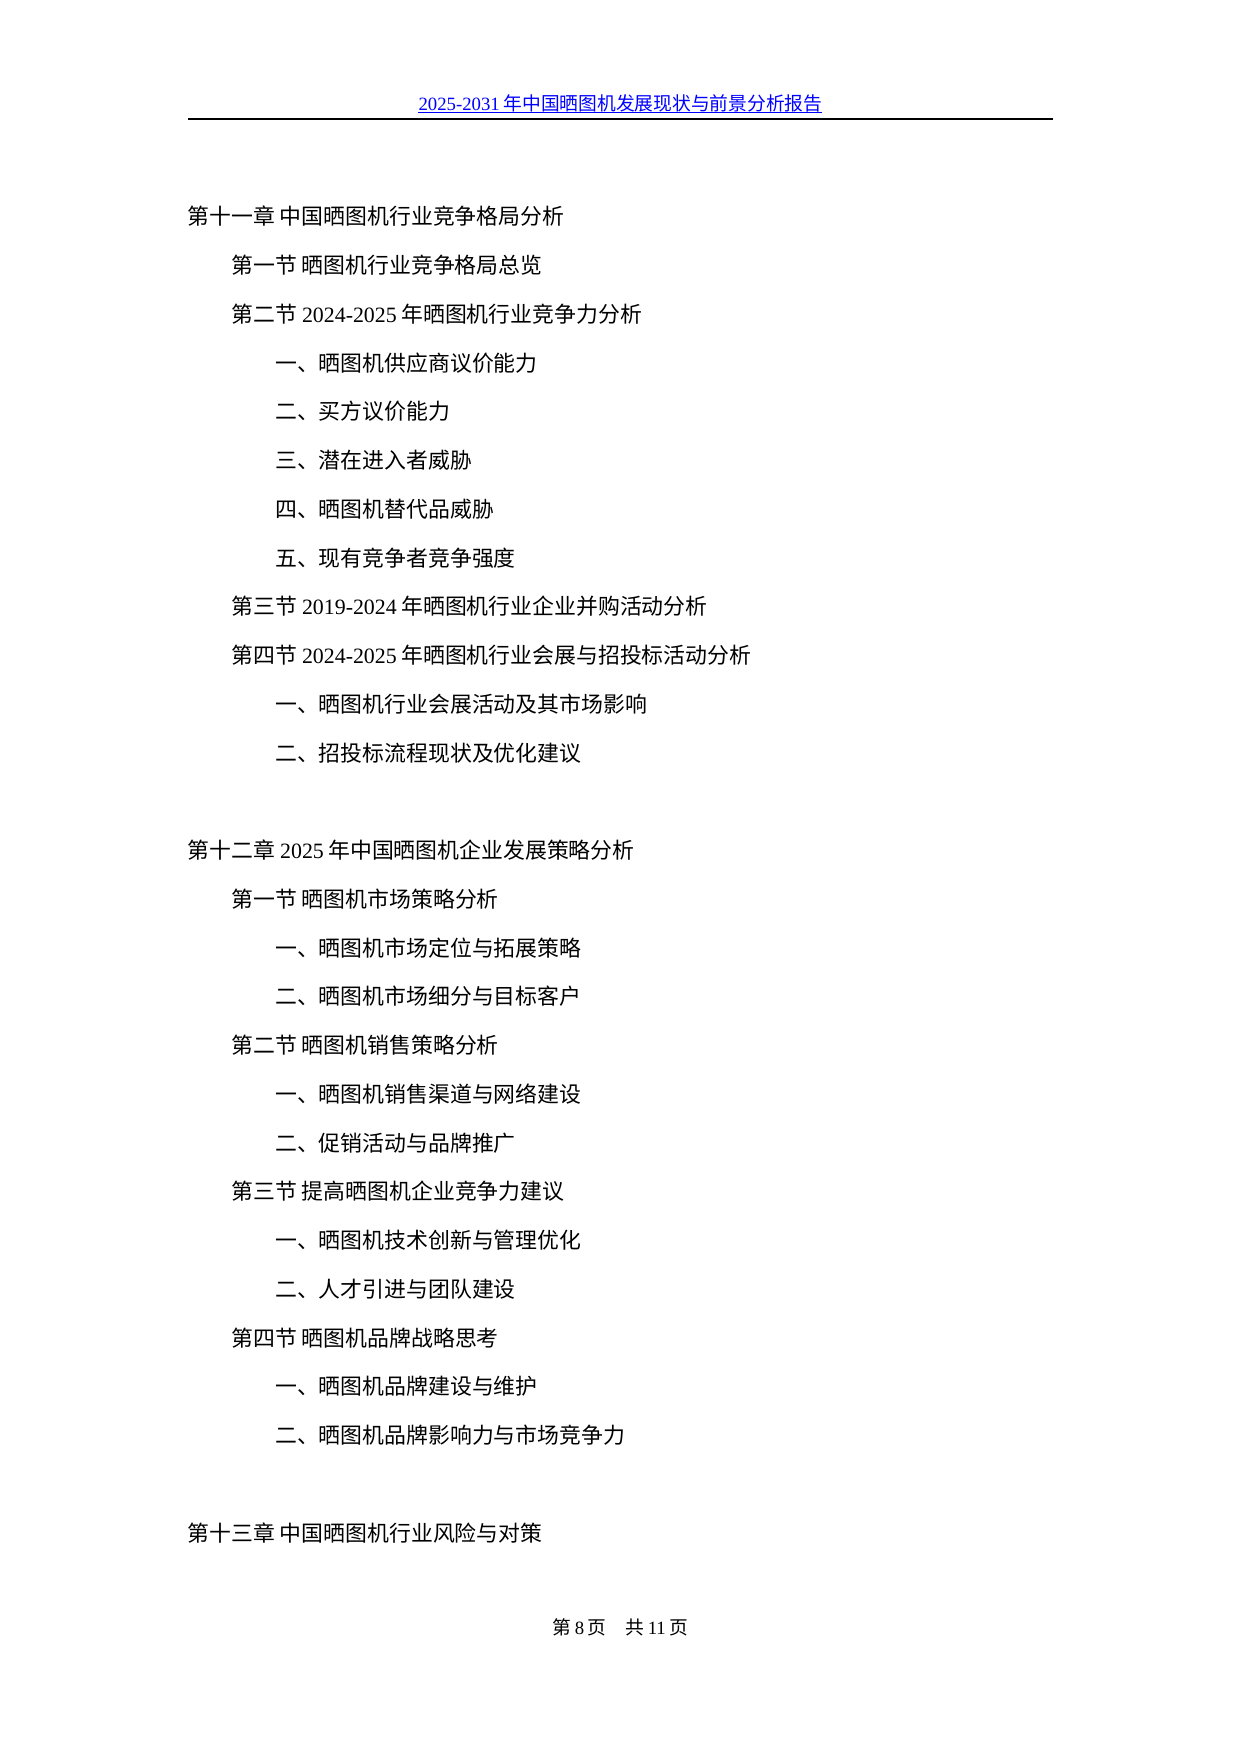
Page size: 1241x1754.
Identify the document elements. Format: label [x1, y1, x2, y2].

text [187, 150, 1053, 1548]
